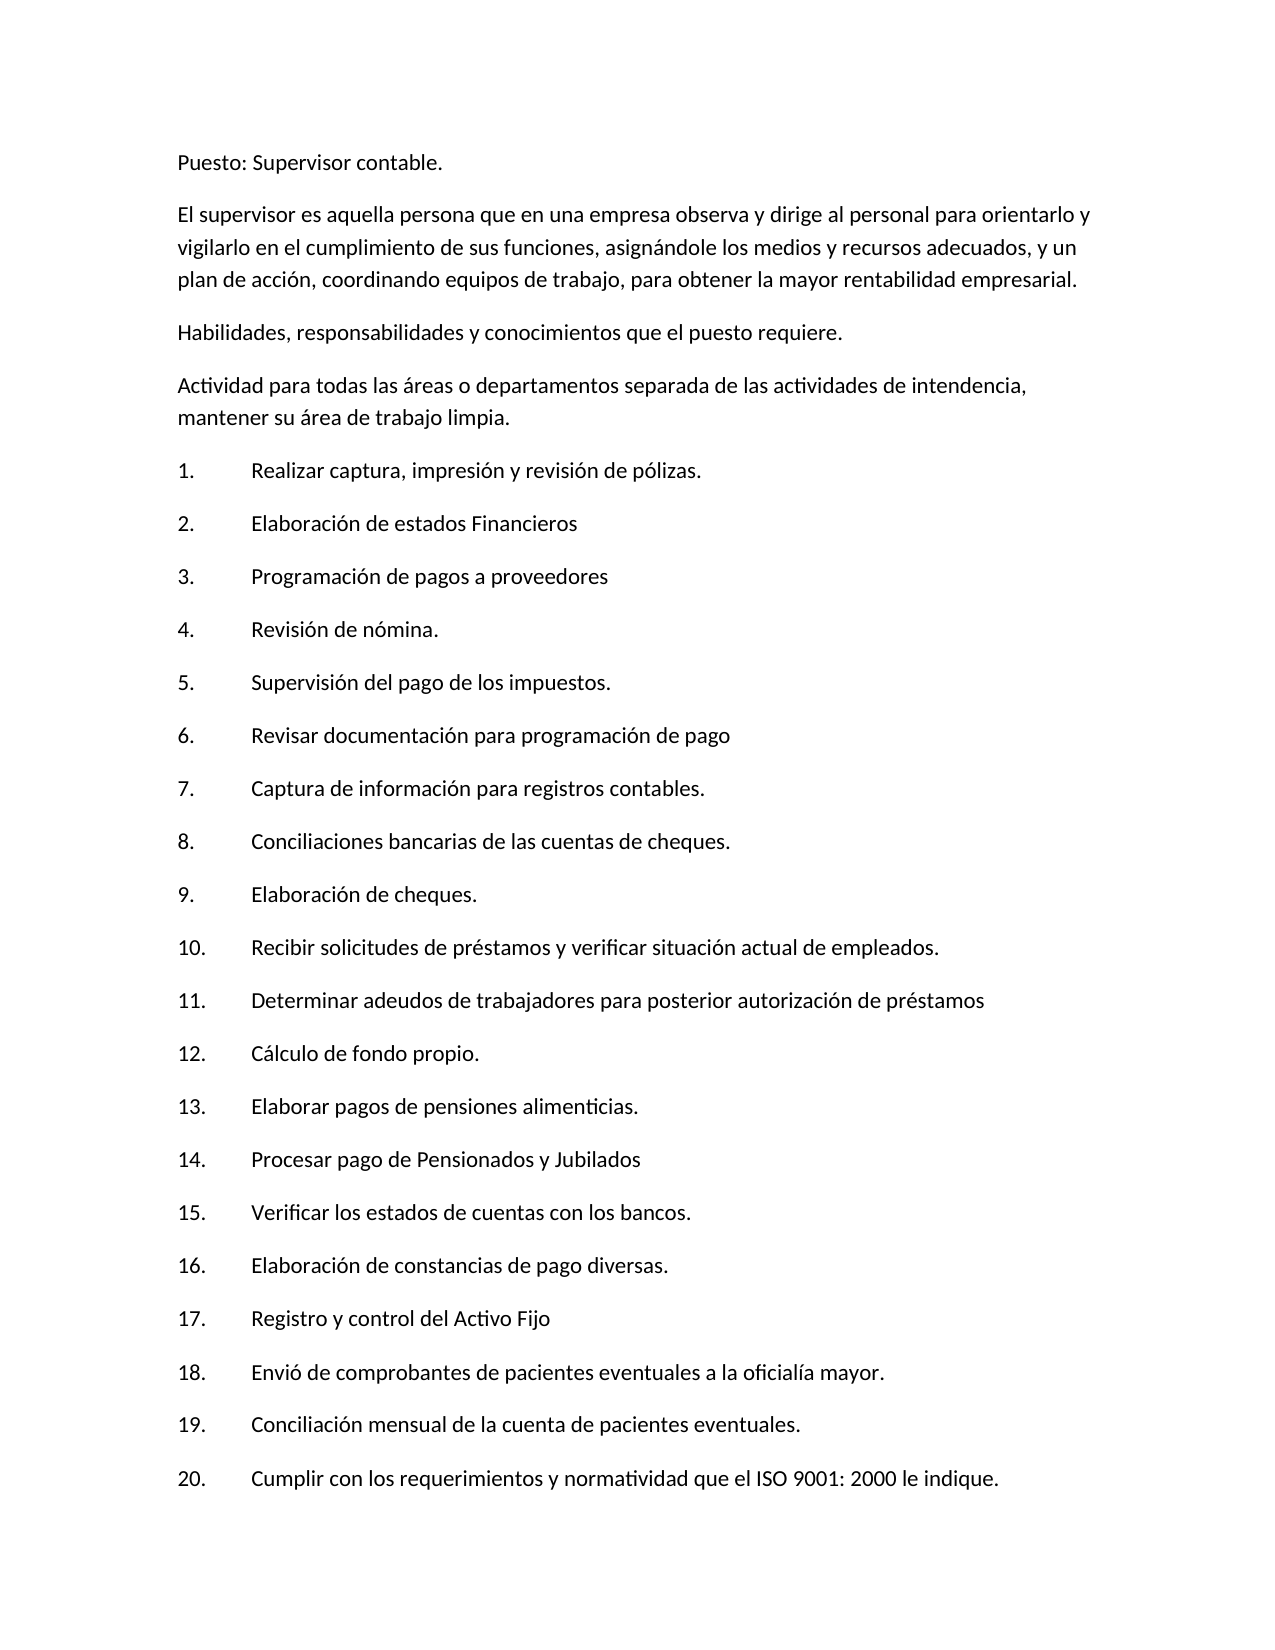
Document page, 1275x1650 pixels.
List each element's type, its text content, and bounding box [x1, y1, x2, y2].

text 1. Realizar captura, impresión y revisión de pólizas. [177, 456, 1098, 484]
text 7. Captura de información para registros contables. [177, 774, 1098, 802]
text El supervisor es aquella persona que en una empresa observa y dirige al personal para orientarlo y vigilarlo en el cumplimiento de sus funciones, asignándole los medios y recursos adecuados, y un plan de acción, coordinando equipos de trabajo, para obtener la mayor rentabilidad empresarial. [177, 201, 1098, 293]
text 18. Envió de comprobantes de pacientes eventuales a la oficialía mayor. [177, 1358, 1098, 1386]
text 15. Verificar los estados de cuentas con los bancos. [177, 1198, 1098, 1227]
text 4. Revisión de nómina. [177, 615, 1098, 643]
text 16. Elaboración de constancias de pago diversas. [177, 1252, 1098, 1279]
text 9. Elaboración de cheques. [177, 880, 1098, 908]
text Habilidades, responsabilidades y conocimientos que el puesto requiere. [177, 318, 1098, 346]
text 11. Determinar adeudos de trabajadores para posterior autorización de préstamos [177, 986, 1098, 1014]
text 6. Revisar documentación para programación de pago [177, 721, 1098, 749]
text Actividad para todas las áreas o departamentos separada de las actividades de intendencia, mantener su área de trabajo limpia. [177, 371, 1098, 431]
text 10. Recibir solicitudes de préstamos y verificar situación actual de empleados. [177, 933, 1098, 961]
text 13. Elaborar pagos de pensiones alimenticias. [177, 1092, 1098, 1121]
text 19. Conciliación mensual de la cuenta de pacientes eventuales. [177, 1411, 1098, 1439]
text 14. Procesar pago de Pensionados y Jubilados [177, 1146, 1098, 1173]
text 5. Supervisión del pago de los impuestos. [177, 668, 1098, 696]
text 17. Registro y control del Activo Fijo [177, 1304, 1098, 1333]
text 20. Cumplir con los requerimientos y normatividad que el ISO 9001: 2000 le indique. [177, 1464, 1098, 1492]
text 3. Programación de pagos a proveedores [177, 562, 1098, 590]
text 2. Elaboración de estados Financieros [177, 509, 1098, 537]
text 12. Cálculo de fondo propio. [177, 1039, 1098, 1067]
text 8. Conciliaciones bancarias de las cuentas de cheques. [177, 827, 1098, 855]
text Puesto: Supervisor contable. [177, 148, 1098, 176]
